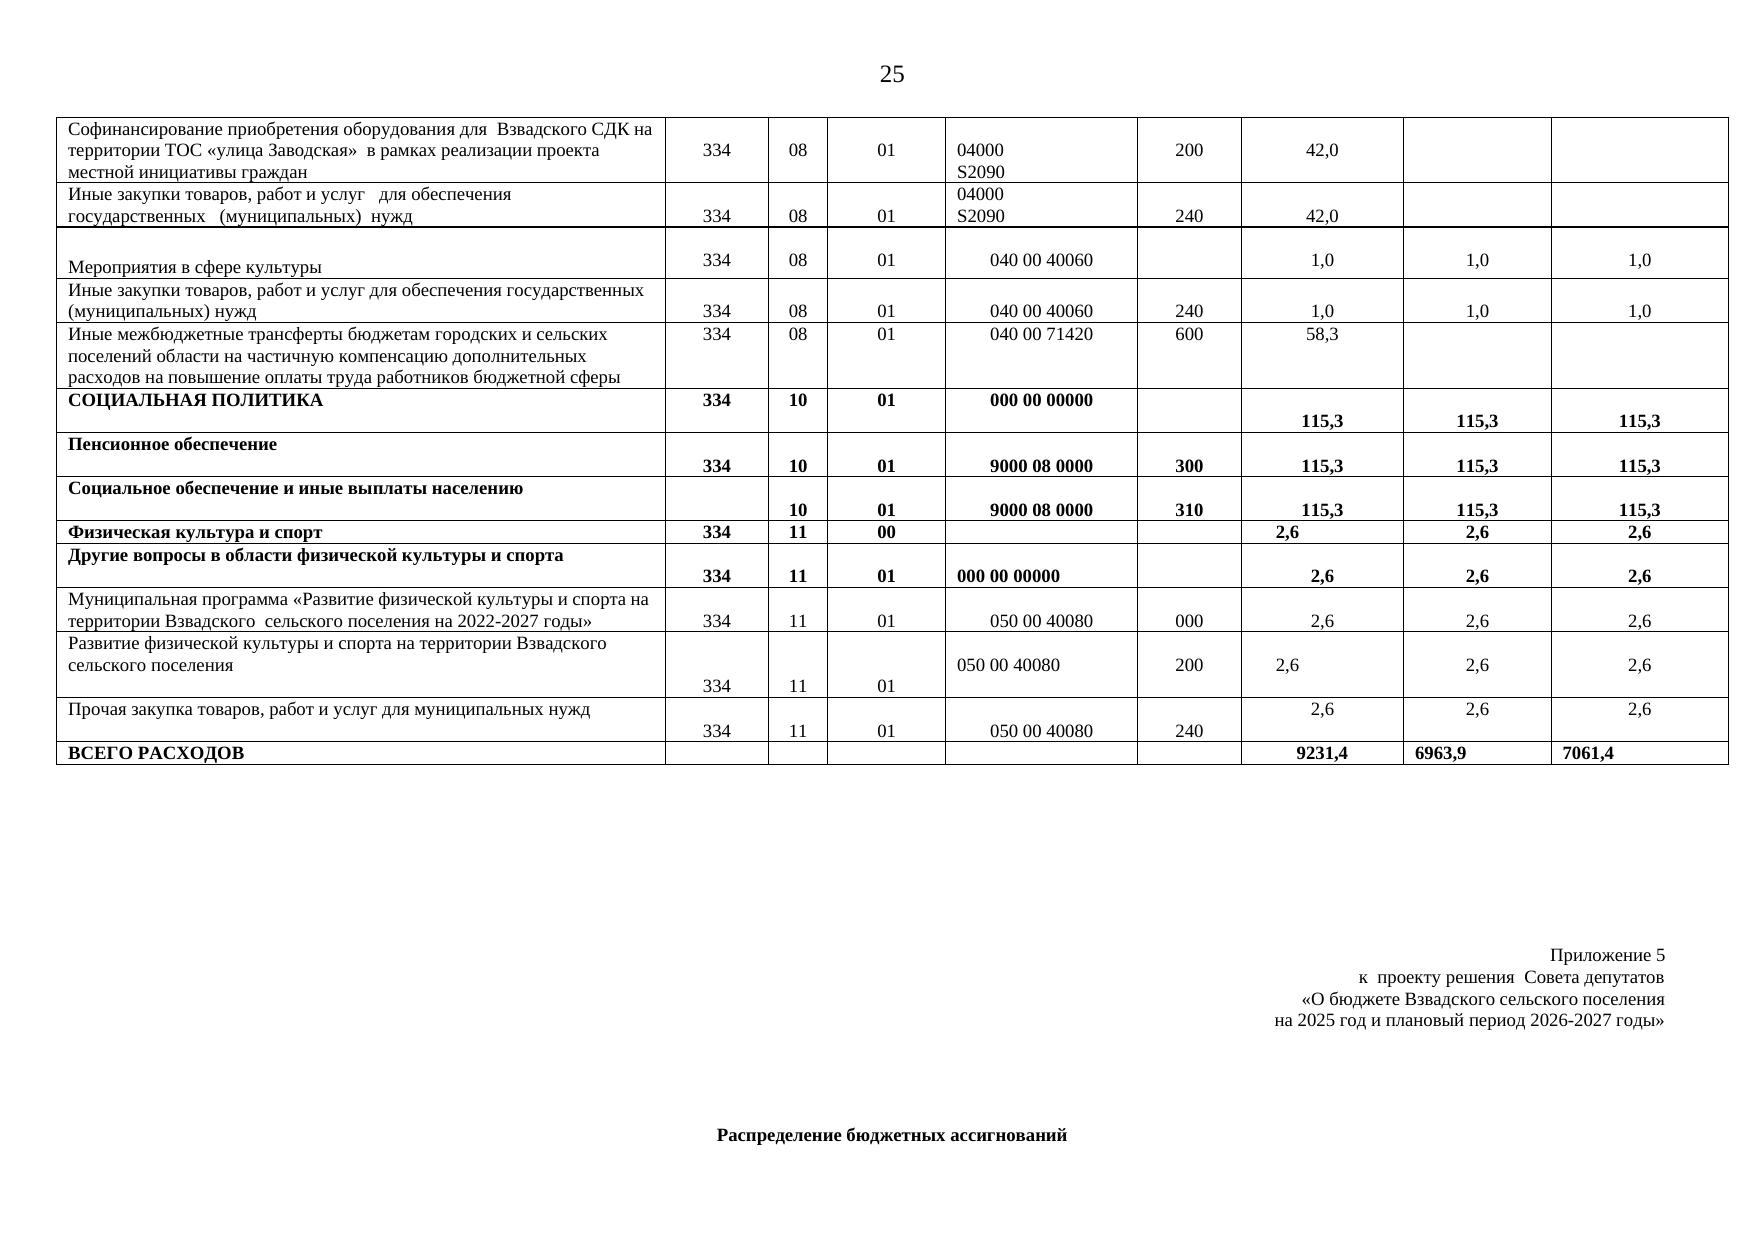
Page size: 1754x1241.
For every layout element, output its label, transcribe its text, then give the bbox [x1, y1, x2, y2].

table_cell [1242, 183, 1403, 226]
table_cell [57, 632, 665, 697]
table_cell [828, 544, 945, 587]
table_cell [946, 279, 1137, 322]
text к проекту решения Совета депутатов [119, 966, 1665, 987]
table_cell 08 [769, 118, 827, 182]
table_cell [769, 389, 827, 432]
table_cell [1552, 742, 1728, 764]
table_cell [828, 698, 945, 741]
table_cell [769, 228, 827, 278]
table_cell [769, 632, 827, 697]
table_cell 04000 S2090 [946, 183, 1137, 226]
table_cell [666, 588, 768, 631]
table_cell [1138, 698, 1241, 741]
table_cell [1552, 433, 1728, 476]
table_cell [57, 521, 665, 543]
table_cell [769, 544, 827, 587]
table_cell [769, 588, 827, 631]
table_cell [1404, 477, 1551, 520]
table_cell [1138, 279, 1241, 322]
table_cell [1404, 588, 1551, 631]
table_cell 42,0 [1242, 118, 1403, 182]
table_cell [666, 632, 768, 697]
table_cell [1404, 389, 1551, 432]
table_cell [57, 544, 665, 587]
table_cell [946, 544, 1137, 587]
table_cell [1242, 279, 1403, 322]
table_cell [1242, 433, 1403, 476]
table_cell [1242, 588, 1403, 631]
table_cell 200 [1138, 118, 1241, 182]
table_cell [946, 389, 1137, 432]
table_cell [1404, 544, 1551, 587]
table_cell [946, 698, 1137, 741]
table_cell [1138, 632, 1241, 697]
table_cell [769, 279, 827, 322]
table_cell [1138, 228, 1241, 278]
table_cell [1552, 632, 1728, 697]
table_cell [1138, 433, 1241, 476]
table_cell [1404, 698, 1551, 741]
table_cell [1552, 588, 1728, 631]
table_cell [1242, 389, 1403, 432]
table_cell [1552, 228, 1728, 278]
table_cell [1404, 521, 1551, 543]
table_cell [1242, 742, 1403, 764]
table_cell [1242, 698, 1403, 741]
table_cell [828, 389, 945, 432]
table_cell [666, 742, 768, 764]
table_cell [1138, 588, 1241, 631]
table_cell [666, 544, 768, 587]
text на 2025 год и плановый период 2026-2027 годы» [119, 1009, 1665, 1031]
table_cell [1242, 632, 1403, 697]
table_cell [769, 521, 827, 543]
table_cell [1552, 118, 1728, 182]
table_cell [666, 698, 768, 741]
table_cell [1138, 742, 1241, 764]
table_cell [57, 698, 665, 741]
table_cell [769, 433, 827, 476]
table_cell Иные закупки товаров, работ и услуг для обеспечения государственных (муниципальных) нужд [57, 183, 665, 226]
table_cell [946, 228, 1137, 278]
table_cell 01 [828, 183, 945, 226]
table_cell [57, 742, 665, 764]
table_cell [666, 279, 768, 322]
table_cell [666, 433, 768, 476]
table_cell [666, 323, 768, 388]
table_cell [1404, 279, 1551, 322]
table_cell 04000 S2090 [946, 118, 1137, 182]
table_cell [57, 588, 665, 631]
table_cell 08 [769, 183, 827, 226]
table_cell 334 [666, 183, 768, 226]
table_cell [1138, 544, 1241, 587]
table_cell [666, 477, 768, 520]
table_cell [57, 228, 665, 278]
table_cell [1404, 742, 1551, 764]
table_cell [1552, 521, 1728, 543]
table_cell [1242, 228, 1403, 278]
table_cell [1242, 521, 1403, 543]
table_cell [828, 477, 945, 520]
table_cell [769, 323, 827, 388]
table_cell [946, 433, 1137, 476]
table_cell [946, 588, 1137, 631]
text Распределение бюджетных ассигнований [119, 1124, 1666, 1146]
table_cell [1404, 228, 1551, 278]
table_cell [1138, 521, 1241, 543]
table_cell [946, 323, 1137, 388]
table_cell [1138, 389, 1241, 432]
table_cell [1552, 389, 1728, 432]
text «О бюджете Взвадского сельского поселения [119, 987, 1665, 1009]
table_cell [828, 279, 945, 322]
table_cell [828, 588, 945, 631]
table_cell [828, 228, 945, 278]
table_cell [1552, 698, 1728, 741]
table_cell Софинансирование приобретения оборудования для Взвадского СДК на территории ТОС «улица Заводская» в рамках реализации проекта местной инициативы граждан [57, 118, 665, 182]
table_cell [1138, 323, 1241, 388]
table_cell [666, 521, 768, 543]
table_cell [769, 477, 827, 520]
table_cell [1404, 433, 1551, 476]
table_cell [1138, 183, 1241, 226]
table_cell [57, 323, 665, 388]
table_cell [1404, 118, 1551, 182]
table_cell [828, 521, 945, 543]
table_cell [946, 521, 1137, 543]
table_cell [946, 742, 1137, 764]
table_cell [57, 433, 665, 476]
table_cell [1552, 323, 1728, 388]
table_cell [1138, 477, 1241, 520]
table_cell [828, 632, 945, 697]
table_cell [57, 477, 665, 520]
text Приложение 5 [119, 944, 1665, 966]
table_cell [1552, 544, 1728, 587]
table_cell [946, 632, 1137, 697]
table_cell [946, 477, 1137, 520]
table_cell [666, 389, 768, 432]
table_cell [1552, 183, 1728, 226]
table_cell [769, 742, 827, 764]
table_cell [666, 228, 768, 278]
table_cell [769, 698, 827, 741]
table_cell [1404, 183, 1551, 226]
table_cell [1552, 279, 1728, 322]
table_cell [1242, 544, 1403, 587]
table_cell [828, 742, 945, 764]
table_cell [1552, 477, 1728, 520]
table_cell 334 [666, 118, 768, 182]
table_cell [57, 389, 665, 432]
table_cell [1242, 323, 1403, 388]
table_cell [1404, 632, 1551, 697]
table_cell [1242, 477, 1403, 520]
table_cell 01 [828, 118, 945, 182]
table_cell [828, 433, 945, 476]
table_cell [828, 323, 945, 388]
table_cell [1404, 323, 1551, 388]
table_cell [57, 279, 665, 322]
